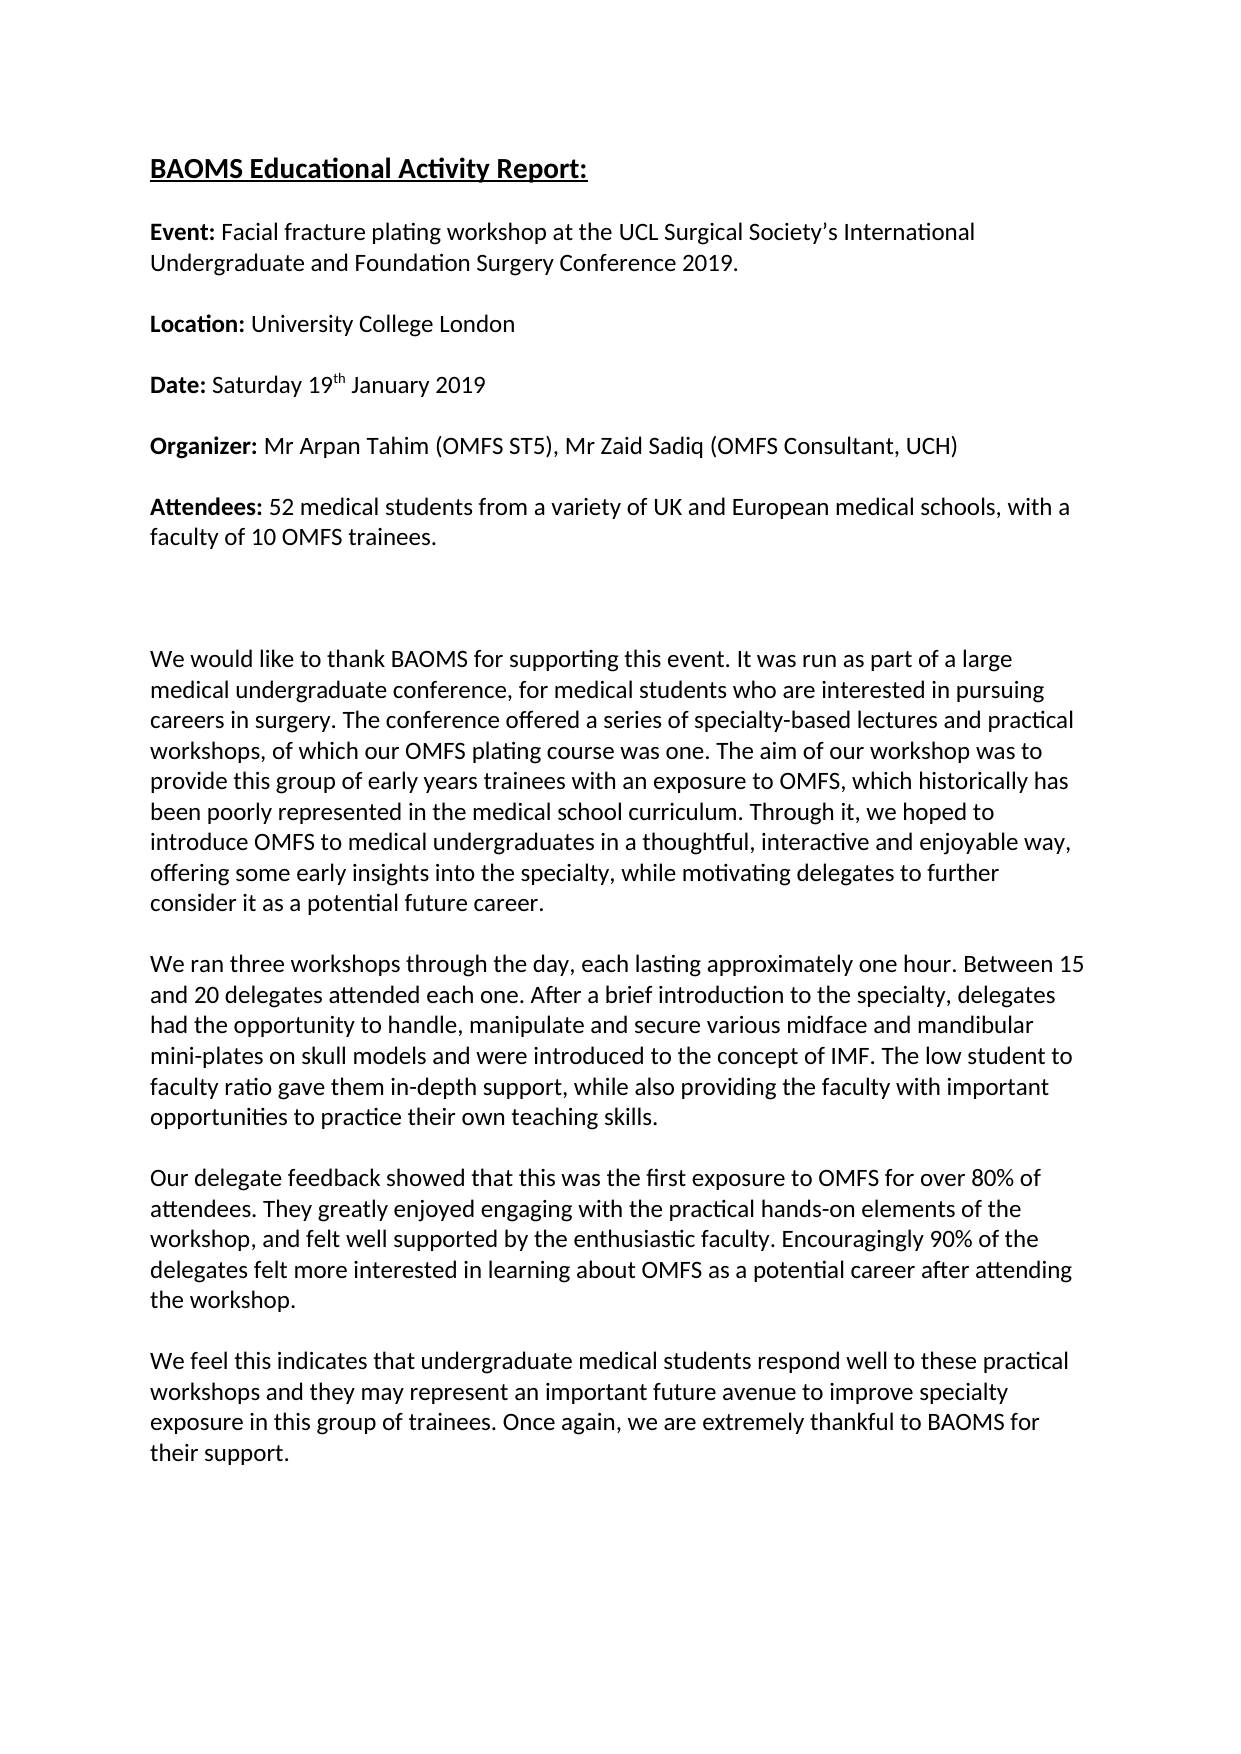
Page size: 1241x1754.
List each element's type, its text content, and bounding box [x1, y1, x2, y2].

text BAOMS Educational Activity Report: [150, 150, 1090, 186]
text Location: University College London [150, 308, 1090, 338]
text Our delegate feedback showed that this was the first exposure to OMFS for over 80% of attendees. They greatly enjoyed engaging with the practical hands-on elements of the workshop, and felt well supported by the enthusiastic faculty. Encouragingly 90% of the delegates felt more interested in learning about OMFS as a potential career after attending the workshop. [150, 1162, 1090, 1315]
text We feel this indicates that undergraduate medical students respond well to these practical workshops and they may represent an important future avenue to improve specialty exposure in this group of trainees. Once again, we are extremely thankful to BAOMS for their support. [150, 1345, 1090, 1467]
text We would like to thank BAOMS for supporting this event. It was run as part of a large medical undergraduate conference, for medical students who are interested in pursuing careers in surgery. The conference offered a series of specialty-based lectures and practical workshops, of which our OMFS plating course was one. The aim of our workshop was to provide this group of early years trainees with an exposure to OMFS, which historically has been poorly represented in the medical school curriculum. Through it, we hoped to introduce OMFS to medical undergraduates in a thoughtful, interactive and enjoyable way, offering some early insights into the specialty, while motivating delegates to further consider it as a potential future career. [150, 643, 1090, 918]
text Organizer: Mr Arpan Tahim (OMFS ST5), Mr Zaid Sadiq (OMFS Consultant, UCH) [150, 430, 1090, 460]
text Date: Saturday 19th January 2019 [150, 369, 1090, 399]
text Event: Facial fracture plating workshop at the UCL Surgical Society’s International Undergraduate and Foundation Surgery Conference 2019. [150, 216, 1090, 277]
text We ran three workshops through the day, each lasting approximately one hour. Between 15 and 20 delegates attended each one. After a brief introduction to the specialty, delegates had the opportunity to handle, manipulate and secure various midface and mandibular mini-plates on skull models and were introduced to the concept of IMF. The low student to faculty ratio gave them in-depth support, while also providing the faculty with important opportunities to practice their own teaching skills. [150, 949, 1090, 1132]
text Attendees: 52 medical students from a variety of UK and European medical schools, with a faculty of 10 OMFS trainees. [150, 491, 1090, 552]
